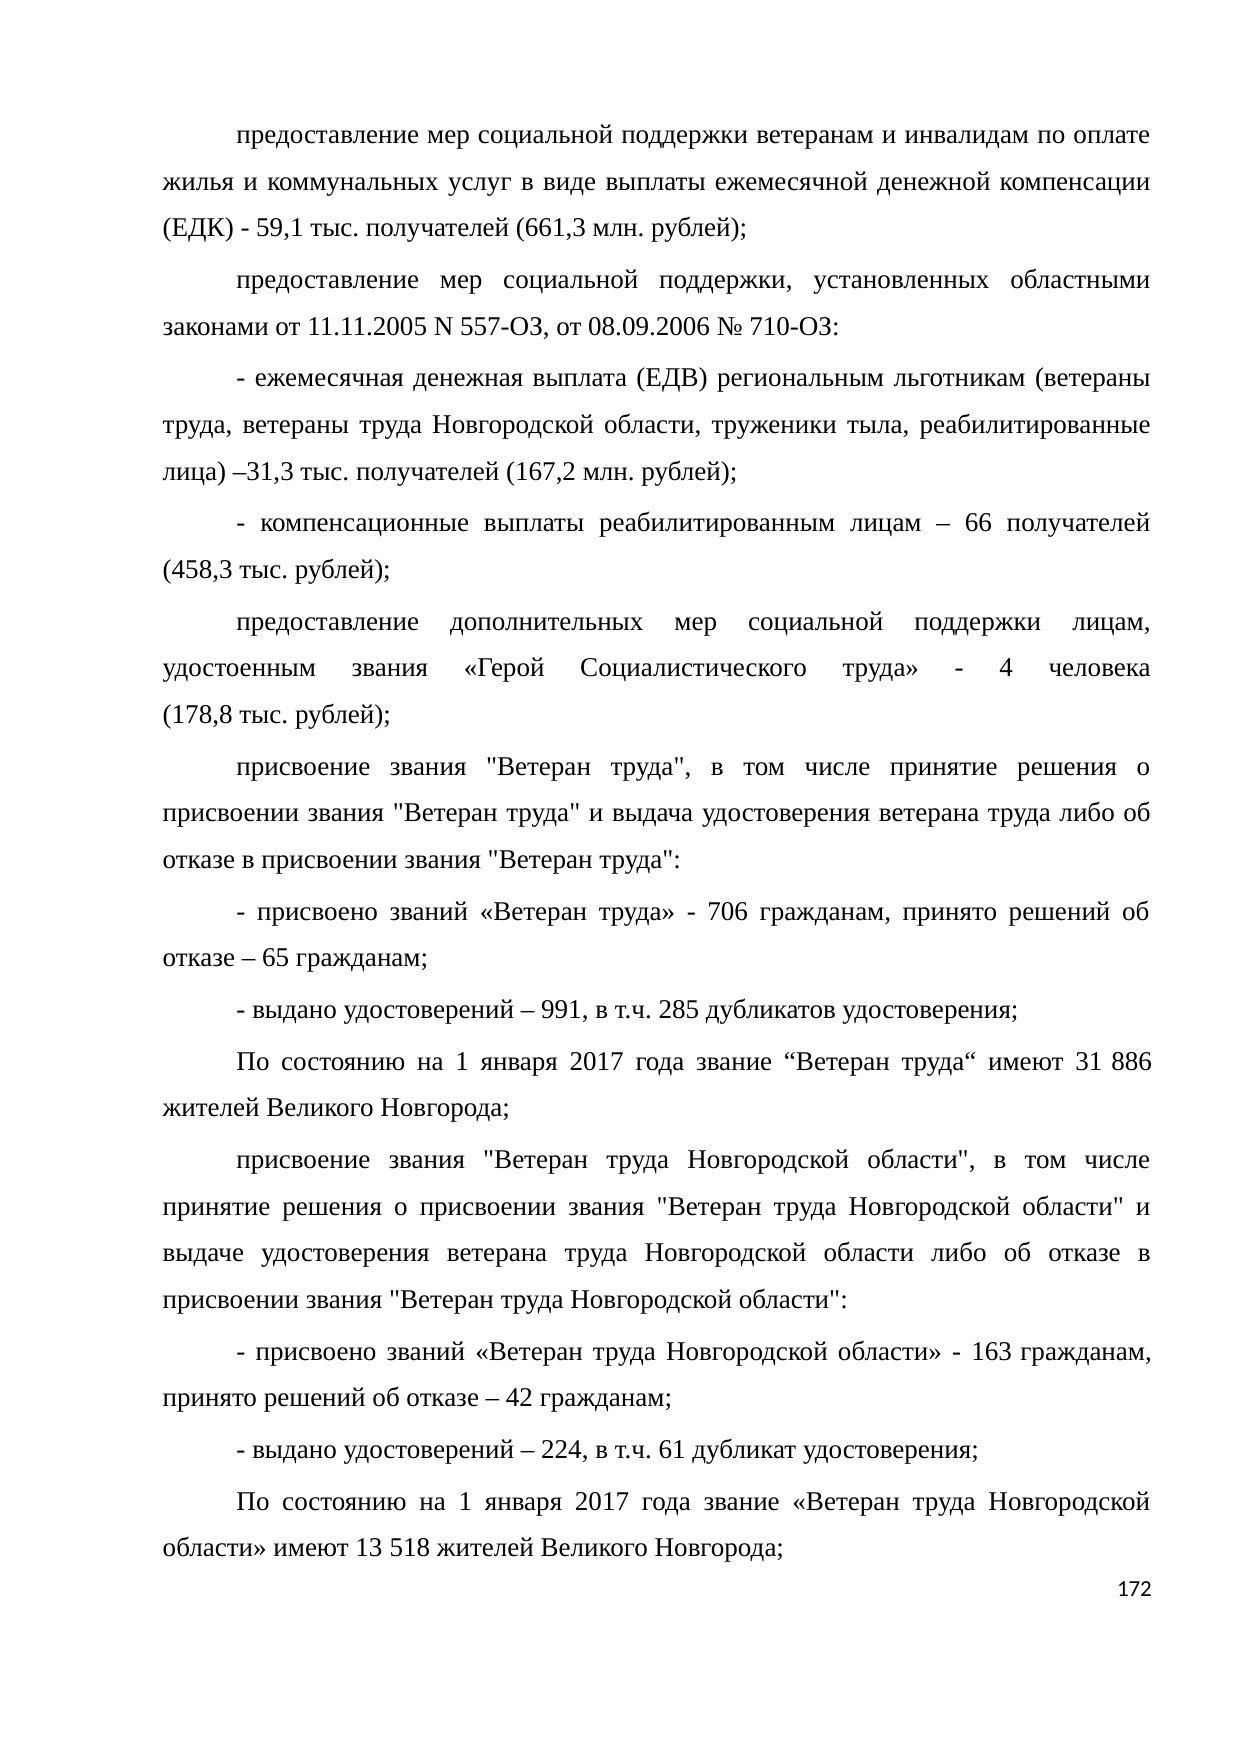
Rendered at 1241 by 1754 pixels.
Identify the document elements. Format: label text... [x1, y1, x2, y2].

list предоставление мер социальной поддержки, установленных областными законами от 11.11.2005 N 557-ОЗ, от 08.09.2006 № 710-ОЗ: [162, 263, 1152, 341]
list предоставление дополнительных мер социальной поддержки лицам, удостоенным звания «Герой Социалистического труда» - 4 человека (178,8 тыс. рублей); [162, 605, 1152, 729]
list присвоение звания "Ветеран труда", в том числе принятие решения о присвоении звания "Ветеран труда" и выдача удостоверения ветерана труда либо об отказе в присвоении звания "Ветеран труда": [162, 750, 1152, 874]
list - присвоено званий «Ветеран труда Новгородской области» - 163 гражданам, принято решений об отказе – 42 гражданам; [162, 1335, 1152, 1413]
list - компенсационные выплаты реабилитированным лицам – 66 получателей (458,3 тыс. рублей); [162, 506, 1152, 584]
list - ежемесячная денежная выплата (ЕДВ) региональным льготникам (ветераны труда, ветераны труда Новгородской области, труженики тыла, реабилитированные лица) –31,3 тыс. получателей (167,2 млн. рублей); [162, 361, 1152, 486]
list предоставление мер социальной поддержки ветеранам и инвалидам по оплате жилья и коммунальных услуг в виде выплаты ежемесячной денежной компенсации (ЕДК) - 59,1 тыс. получателей (661,3 млн. рублей); [162, 118, 1152, 243]
list По состоянию на 1 января 2017 года звание “Ветеран труда“ имеют 31 886 жителей Великого Новгорода; [162, 1045, 1152, 1123]
list присвоение звания "Ветеран труда Новгородской области", в том числе принятие решения о присвоении звания "Ветеран труда Новгородской области" и выдаче удостоверения ветерана труда Новгородской области либо об отказе в присвоении звания "Ветеран труда Новгородской области": [162, 1143, 1152, 1314]
list - присвоено званий «Ветеран труда» - 706 гражданам, принято решений об отказе – 65 гражданам; [162, 895, 1152, 973]
list По состоянию на 1 января 2017 года звание «Ветеран труда Новгородской области» имеют 13 518 жителей Великого Новгорода; [162, 1485, 1152, 1563]
list - выдано удостоверений – 991, в т.ч. 285 дубликатов удостоверения; [162, 993, 1152, 1024]
list - выдано удостоверений – 224, в т.ч. 61 дубликат удостоверения; [162, 1433, 1152, 1464]
